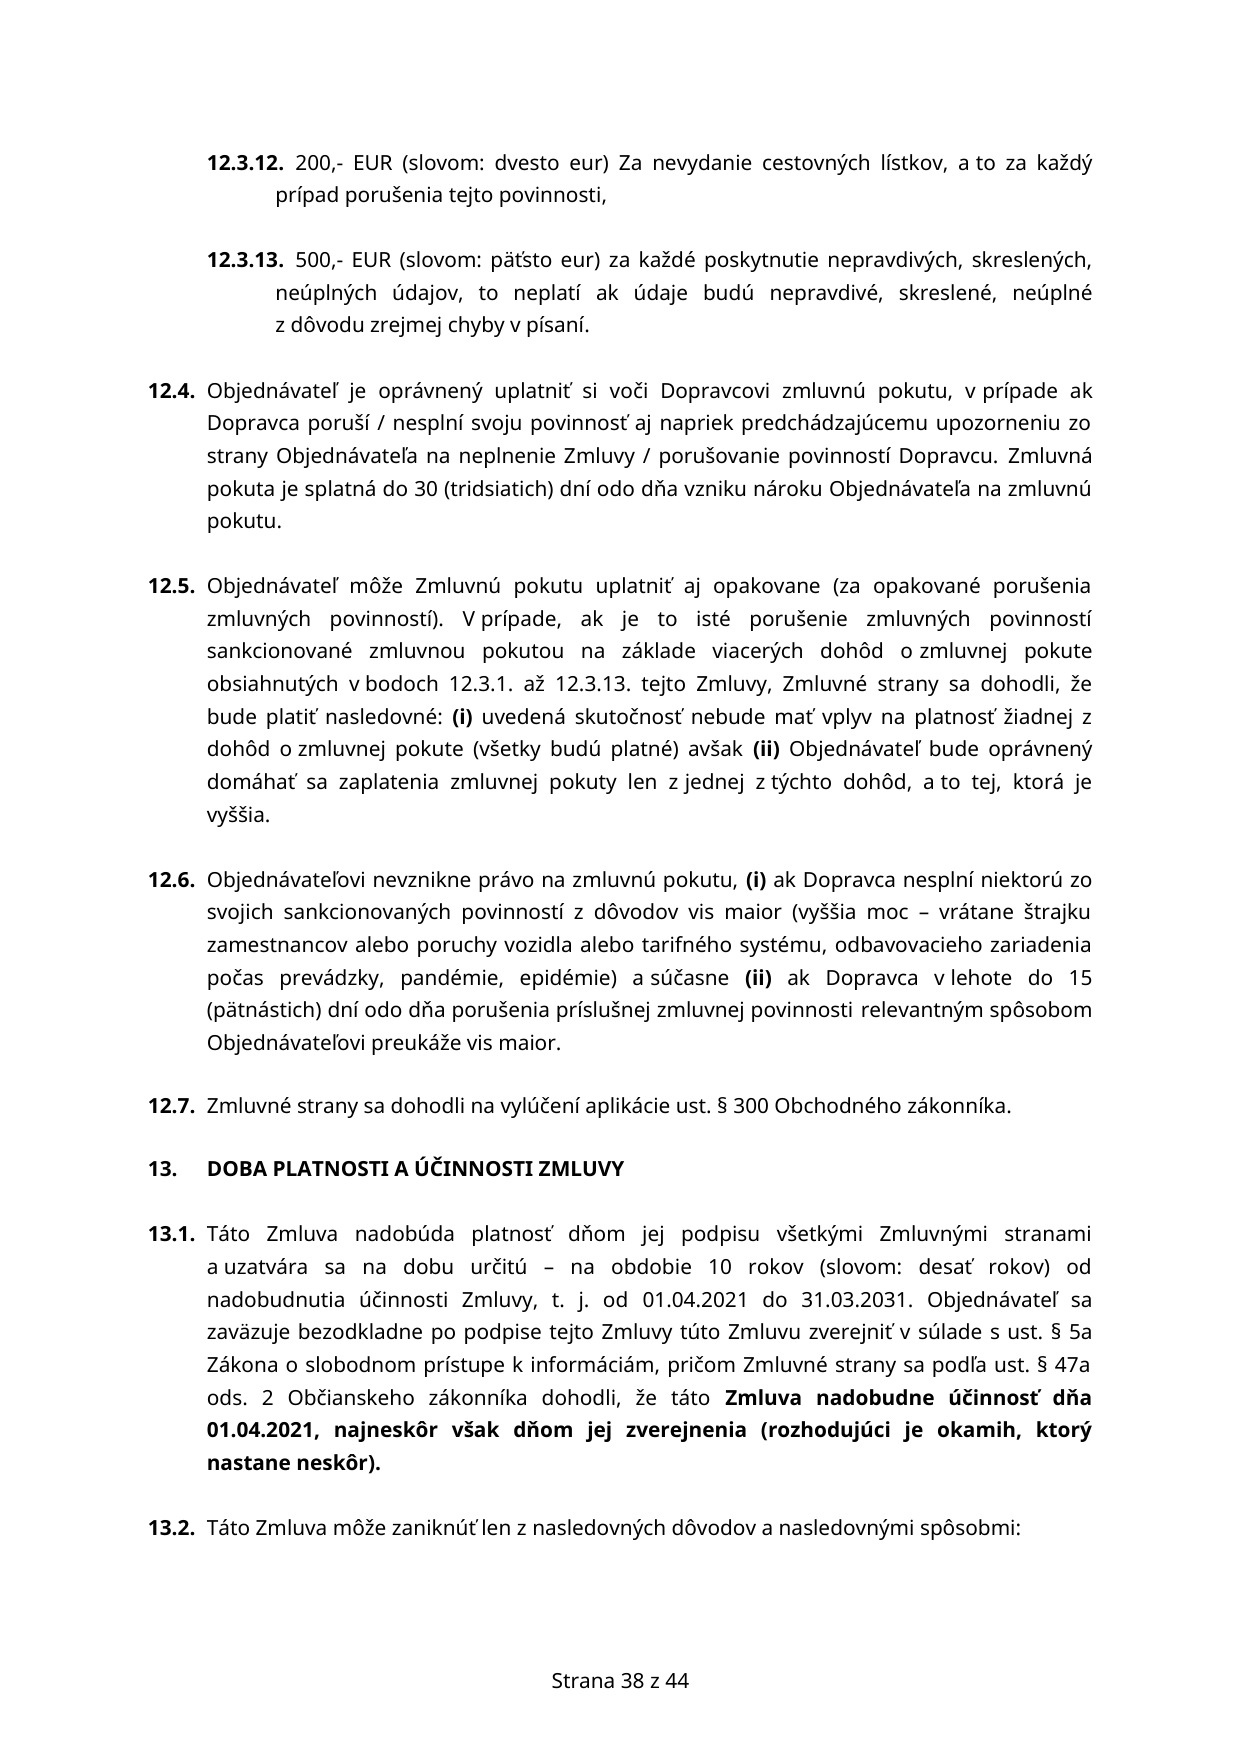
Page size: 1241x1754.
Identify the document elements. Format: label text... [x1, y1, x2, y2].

list DOBA PLATNOSTI A ÚČINNOSTI ZMLUVY [148, 1154, 1093, 1183]
list Objednávateľ môže Zmluvnú pokutu uplatniť aj opakovane (za opakované porušenia zmluvných povinností). V prípade, ak je to isté porušenie zmluvných povinností sankcionované zmluvnou pokutou na základe viacerých dohôd o zmluvnej pokute obsiahnutých v bodoch 12.3.1. až 12.3.13. tejto Zmluvy, Zmluvné strany sa dohodli, že bude platiť nasledovné: (i) uvedená skutočnosť nebude mať vplyv na platnosť žiadnej z dohôd o zmluvnej pokute (všetky budú platné) avšak (ii) Objednávateľ bude oprávnený domáhať sa zaplatenia zmluvnej pokuty len z jednej z týchto dohôd, a to tej, ktorá je vyššia. [148, 571, 1093, 828]
list Objednávateľovi nevznikne právo na zmluvnú pokutu, (i) ak Dopravca nesplní niektorú zo svojich sankcionovaných povinností z dôvodov vis maior (vyššia moc – vrátane štrajku zamestnancov alebo poruchy vozidla alebo tarifného systému, odbavovacieho zariadenia počas prevádzky, pandémie, epidémie) a súčasne (ii) ak Dopravca v lehote do 15 (pätnástich) dní odo dňa porušenia príslušnej zmluvnej povinnosti relevantným spôsobom Objednávateľovi preukáže vis maior. [148, 865, 1093, 1056]
list 500,- EUR (slovom: päťsto eur) za každé poskytnutie nepravdivých, skreslených, neúplných údajov, to neplatí ak údaje budú nepravdivé, skreslené, neúplné z dôvodu zrejmej chyby v písaní. [207, 245, 1093, 339]
list Táto Zmluva nadobúda platnosť dňom jej podpisu všetkými Zmluvnými stranami a uzatvára sa na dobu určitú – na obdobie 10 rokov (slovom: desať rokov) od nadobudnutia účinnosti Zmluvy, t. j. od 01.04.2021 do 31.03.2031. Objednávateľ sa zaväzuje bezodkladne po podpise tejto Zmluvy túto Zmluvu zverejniť v súlade s ust. § 5a Zákona o slobodnom prístupe k informáciám, pričom Zmluvné strany sa podľa ust. § 47a ods. 2 Občianskeho zákonníka dohodli, že táto Zmluva nadobudne účinnosť dňa 01.04.2021, najneskôr však dňom jej zverejnenia (rozhodujúci je okamih, ktorý nastane neskôr). [148, 1219, 1093, 1476]
list Táto Zmluva môže zaniknúť len z nasledovných dôvodov a nasledovnými spôsobmi: [148, 1513, 1093, 1541]
list Zmluvné strany sa dohodli na vylúčení aplikácie ust. § 300 Obchodného zákonníka. [148, 1091, 1093, 1119]
list 200,- EUR (slovom: dvesto eur) Za nevydanie cestovných lístkov, a to za každý prípad porušenia tejto povinnosti, [207, 148, 1093, 209]
list Objednávateľ je oprávnený uplatniť si voči Dopravcovi zmluvnú pokutu, v prípade ak Dopravca poruší / nesplní svoju povinnosť aj napriek predchádzajúcemu upozorneniu zo strany Objednávateľa na neplnenie Zmluvy / porušovanie povinností Dopravcu. Zmluvná pokuta je splatná do 30 (tridsiatich) dní odo dňa vzniku nároku Objednávateľa na zmluvnú pokutu. [148, 376, 1093, 535]
